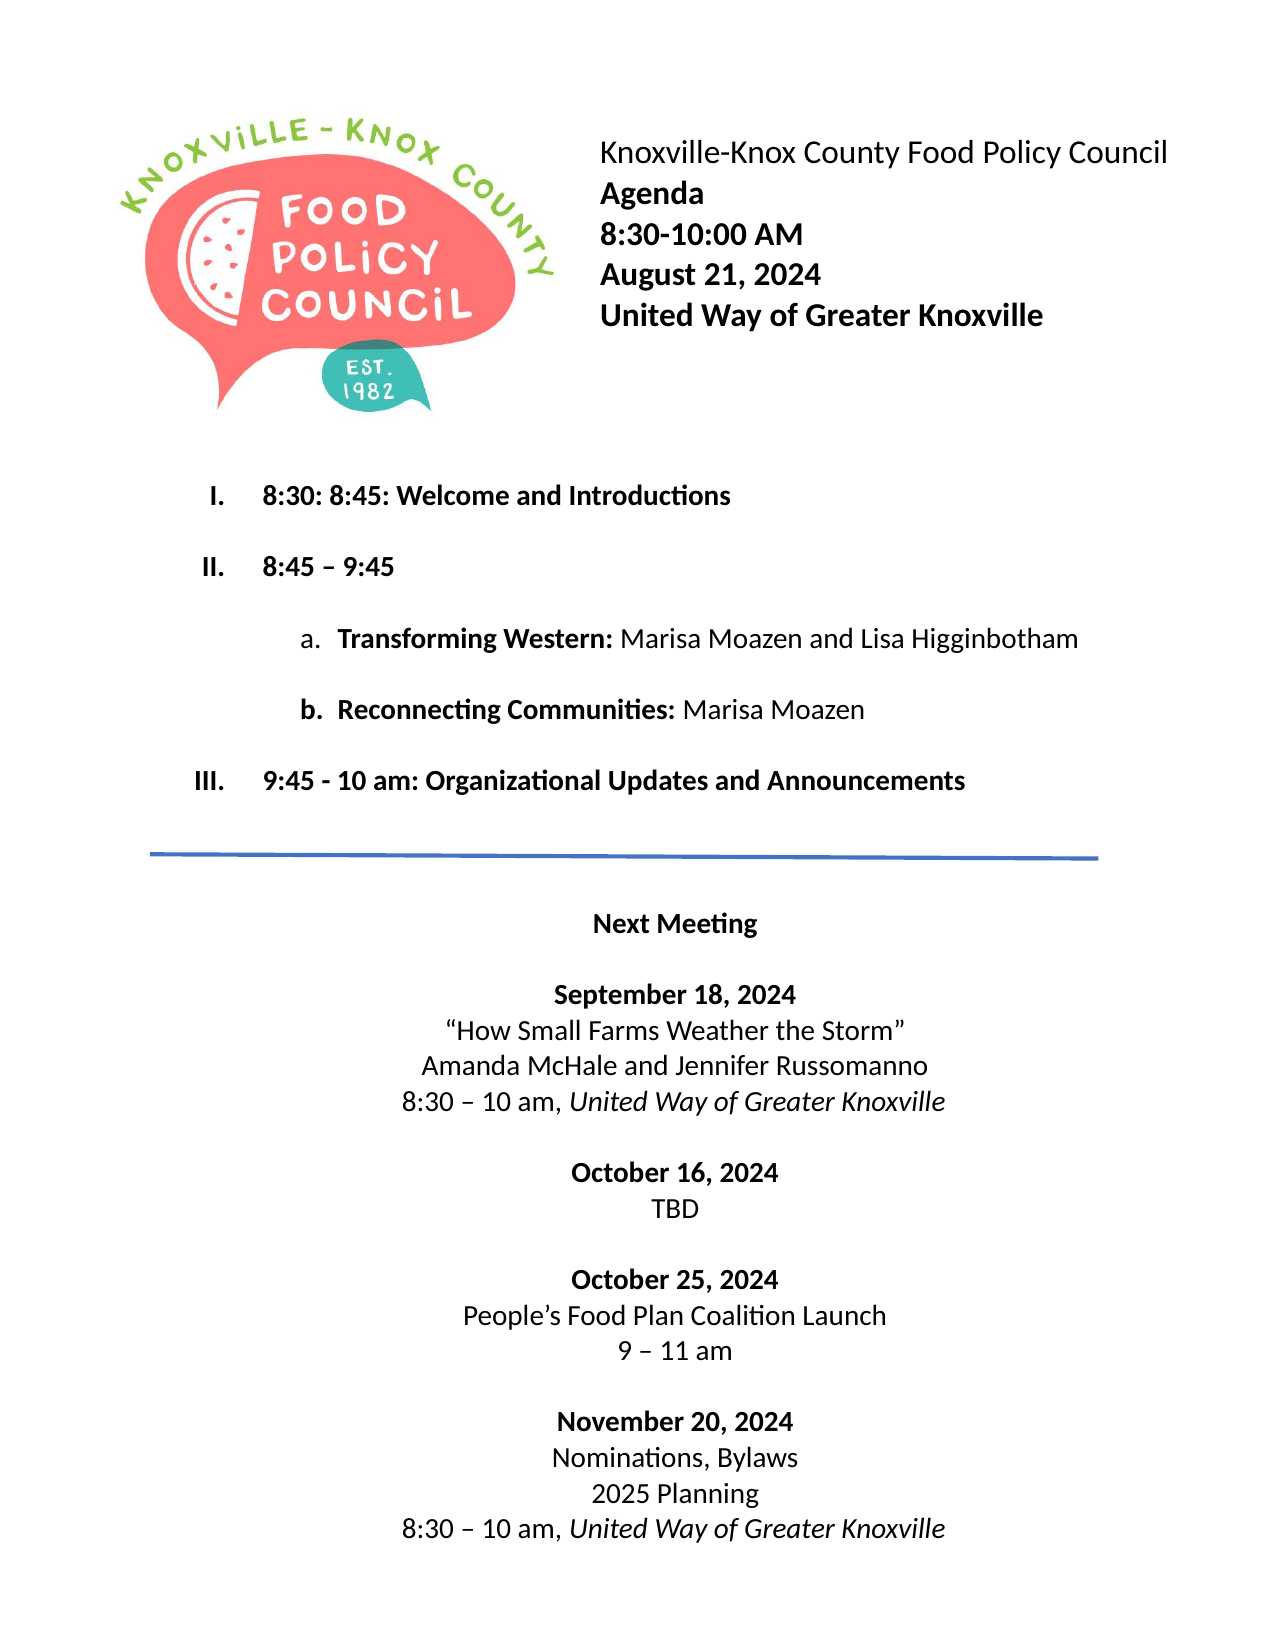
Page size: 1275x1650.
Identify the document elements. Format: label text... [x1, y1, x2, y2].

text 8:30-10:00 AM [525, 212, 1200, 253]
list 8:45 – 9:45 [225, 548, 1200, 584]
list 9:45 - 10 am: Organizational Updates and Announcements [225, 762, 1200, 798]
text November 20, 2024 [75, 1403, 1200, 1439]
text Amanda McHale and Jennifer Russomanno [75, 1047, 1200, 1083]
text Nominations, Bylaws [75, 1439, 1200, 1475]
list 8:30: 8:45: Welcome and Introductions [225, 477, 1200, 513]
text August 21, 2024 [525, 253, 1200, 294]
text “How Small Farms Weather the Storm” [75, 1012, 1200, 1047]
text TBD [75, 1190, 1200, 1225]
text 8:30 – 10 am, United Way of Greater Knoxville [75, 1510, 1200, 1546]
text October 16, 2024 [75, 1154, 1200, 1190]
picture [75, 69, 589, 449]
text 2025 Planning [75, 1475, 1200, 1510]
text Knoxville-Knox County Food Policy Council [525, 131, 1200, 172]
text People’s Food Plan Coalition Launch [75, 1297, 1200, 1332]
text October 25, 2024 [75, 1261, 1200, 1297]
text United Way of Greater Knoxville [525, 294, 1200, 335]
list Transforming Western: Marisa Moazen and Lisa Higginbotham [300, 620, 1200, 655]
list Reconnecting Communities: Marisa Moazen [300, 691, 1200, 727]
text Next Meeting [75, 905, 1200, 940]
text 8:30 – 10 am, United Way of Greater Knoxville [75, 1083, 1200, 1118]
text 9 – 11 am [75, 1332, 1200, 1368]
text September 18, 2024 [75, 976, 1200, 1012]
text Agenda [525, 172, 1200, 212]
